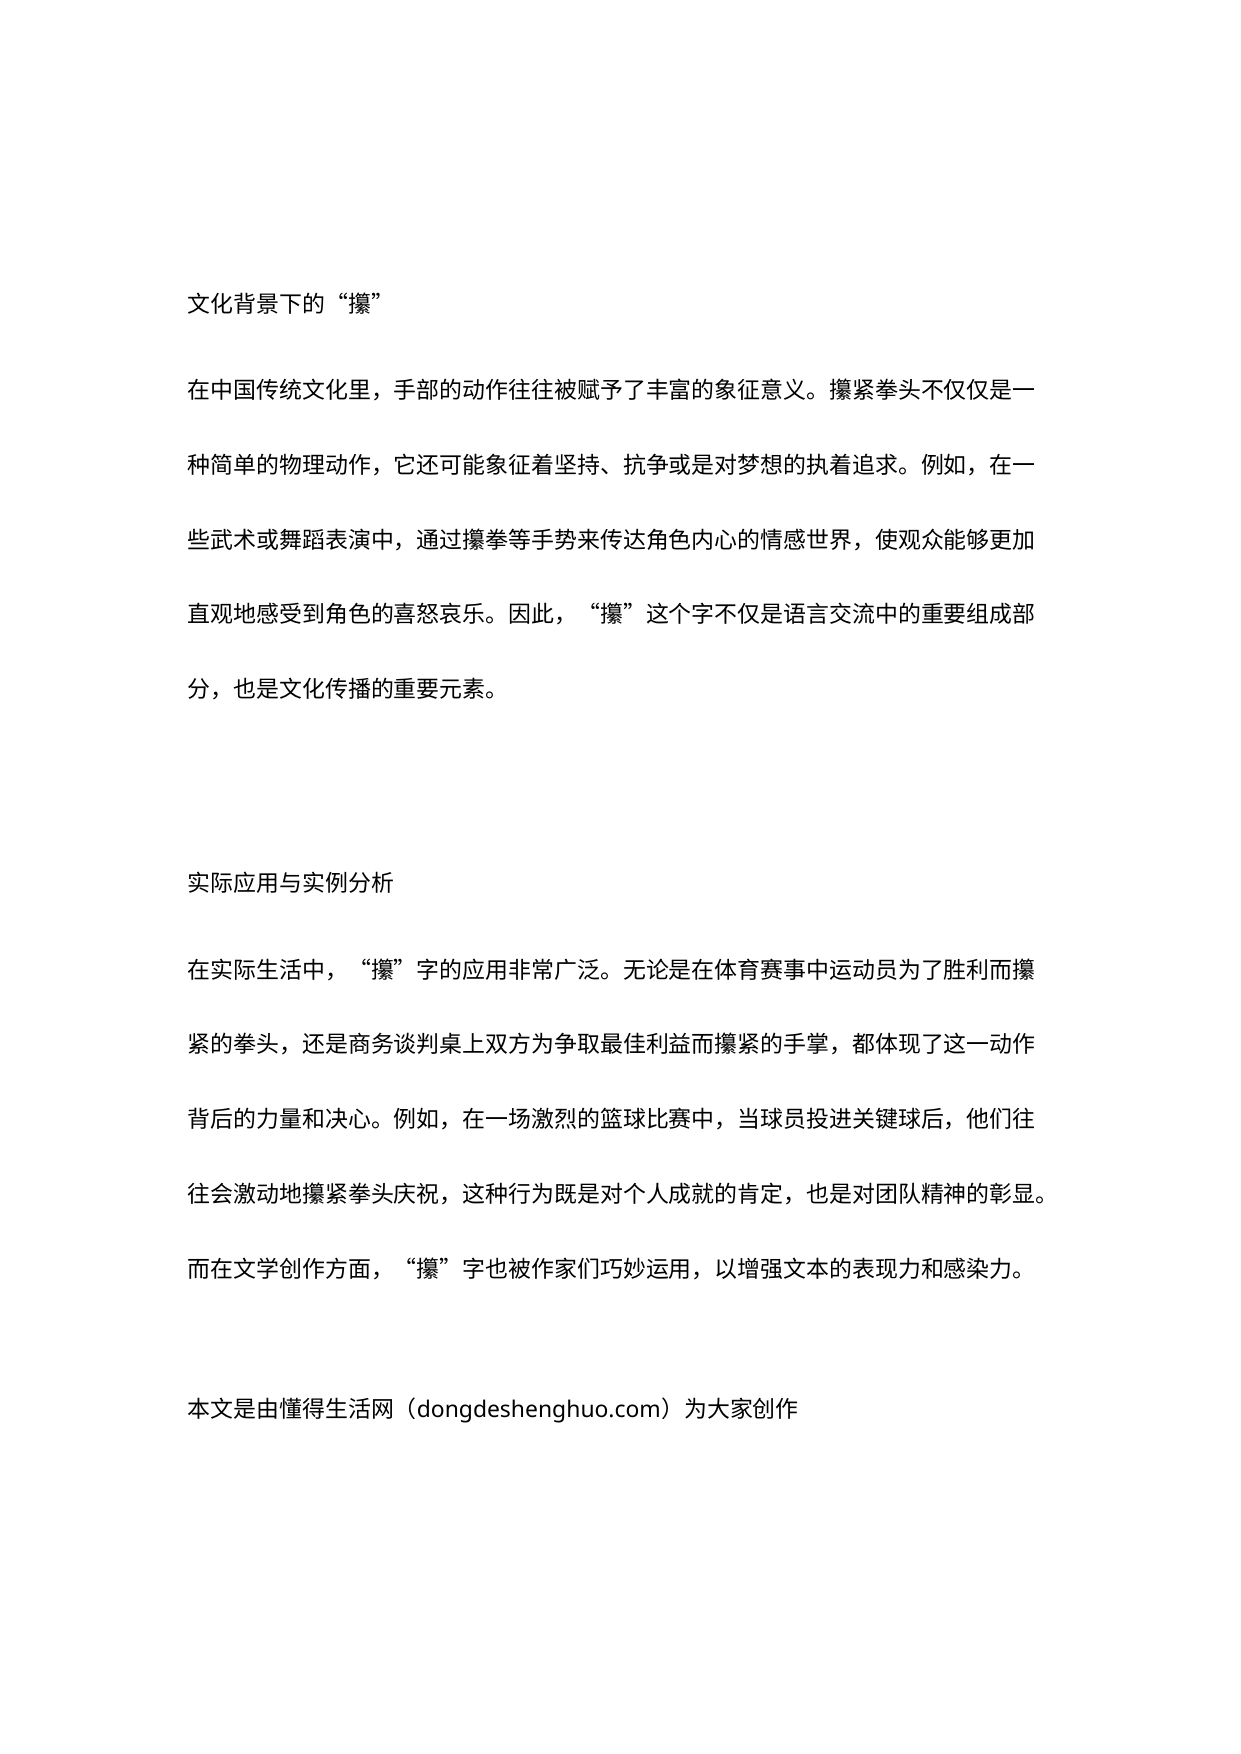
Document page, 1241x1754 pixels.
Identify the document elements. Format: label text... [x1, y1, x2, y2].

text 在中国传统文化里，手部的动作往往被赋予了丰富的象征意义。攥紧拳头不仅仅是一种简单的物理动作，它还可能象征着坚持、抗争或是对梦想的执着追求。例如，在一些武术或舞蹈表演中，通过攥拳等手势来传达角色内心的情感世界，使观众能够更加直观地感受到角色的喜怒哀乐。因此，“攥”这个字不仅是语言交流中的重要组成部分，也是文化传播的重要元素。 [187, 356, 1053, 720]
text 实际应用与实例分析 [187, 849, 1053, 914]
text 本文是由懂得生活网（dongdeshenghuo.com）为大家创作 [187, 1375, 1053, 1440]
text 在实际生活中，“攥”字的应用非常广泛。无论是在体育赛事中运动员为了胜利而攥紧的拳头，还是商务谈判桌上双方为争取最佳利益而攥紧的手掌，都体现了这一动作背后的力量和决心。例如，在一场激烈的篮球比赛中，当球员投进关键球后，他们往往会激动地攥紧拳头庆祝，这种行为既是对个人成就的肯定，也是对团队精神的彰显。而在文学创作方面，“攥”字也被作家们巧妙运用，以增强文本的表现力和感染力。 [187, 936, 1053, 1299]
text 文化背景下的“攥” [187, 270, 1053, 335]
